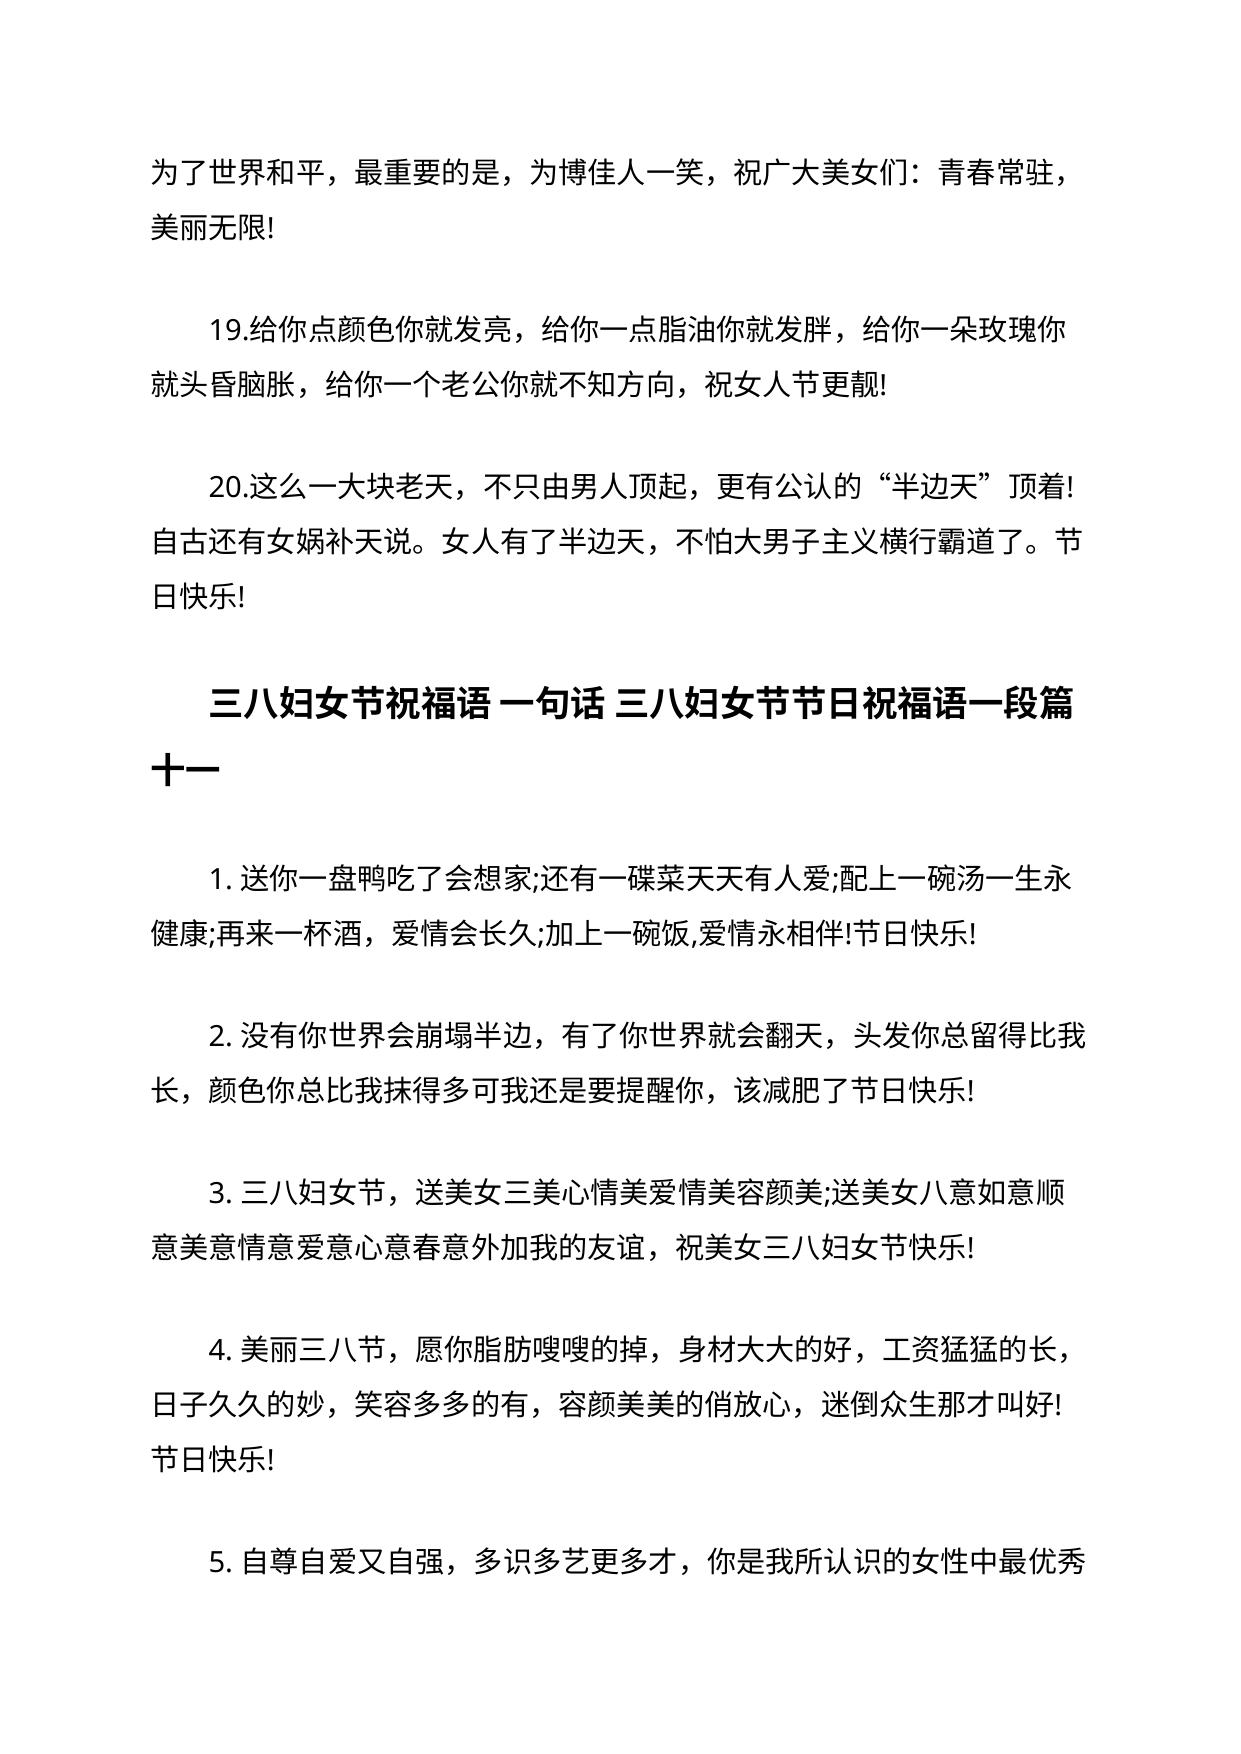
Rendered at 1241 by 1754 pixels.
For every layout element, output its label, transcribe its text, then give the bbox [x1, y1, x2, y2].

text 4. 美丽三八节，愿你脂肪嗖嗖的掉，身材大大的好，工资猛猛的长，日子久久的妙，笑容多多的有，容颜美美的俏放心，迷倒众生那才叫好!节日快乐! [150, 1327, 1090, 1479]
text 20.这么一大块老天，不只由男人顶起，更有公认的“半边天”顶着!自古还有女娲补天说。女人有了半边天，不怕大男子主义横行霸道了。节日快乐! [150, 464, 1090, 616]
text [150, 1539, 1090, 1581]
text 2. 没有你世界会崩塌半边，有了你世界就会翻天，头发你总留得比我长，颜色你总比我抹得多可我还是要提醒你，该减肥了节日快乐! [150, 1013, 1090, 1110]
text 3. 三八妇女节，送美女三美心情美爱情美容颜美;送美女八意如意顺意美意情意爱意心意春意外加我的友谊，祝美女三八妇女节快乐! [150, 1170, 1090, 1267]
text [150, 150, 1090, 247]
text 19.给你点颜色你就发亮，给你一点脂油你就发胖，给你一朵玫瑰你就头昏脑胀，给你一个老公你就不知方向，祝女人节更靓! [150, 307, 1090, 404]
text 三八妇女节祝福语 一句话 三八妇女节节日祝福语一段篇十一 [150, 676, 1090, 793]
text 1. 送你一盘鸭吃了会想家;还有一碟菜天天有人爱;配上一碗汤一生永健康;再来一杯酒，爱情会长久;加上一碗饭,爱情永相伴!节日快乐! [150, 856, 1090, 953]
